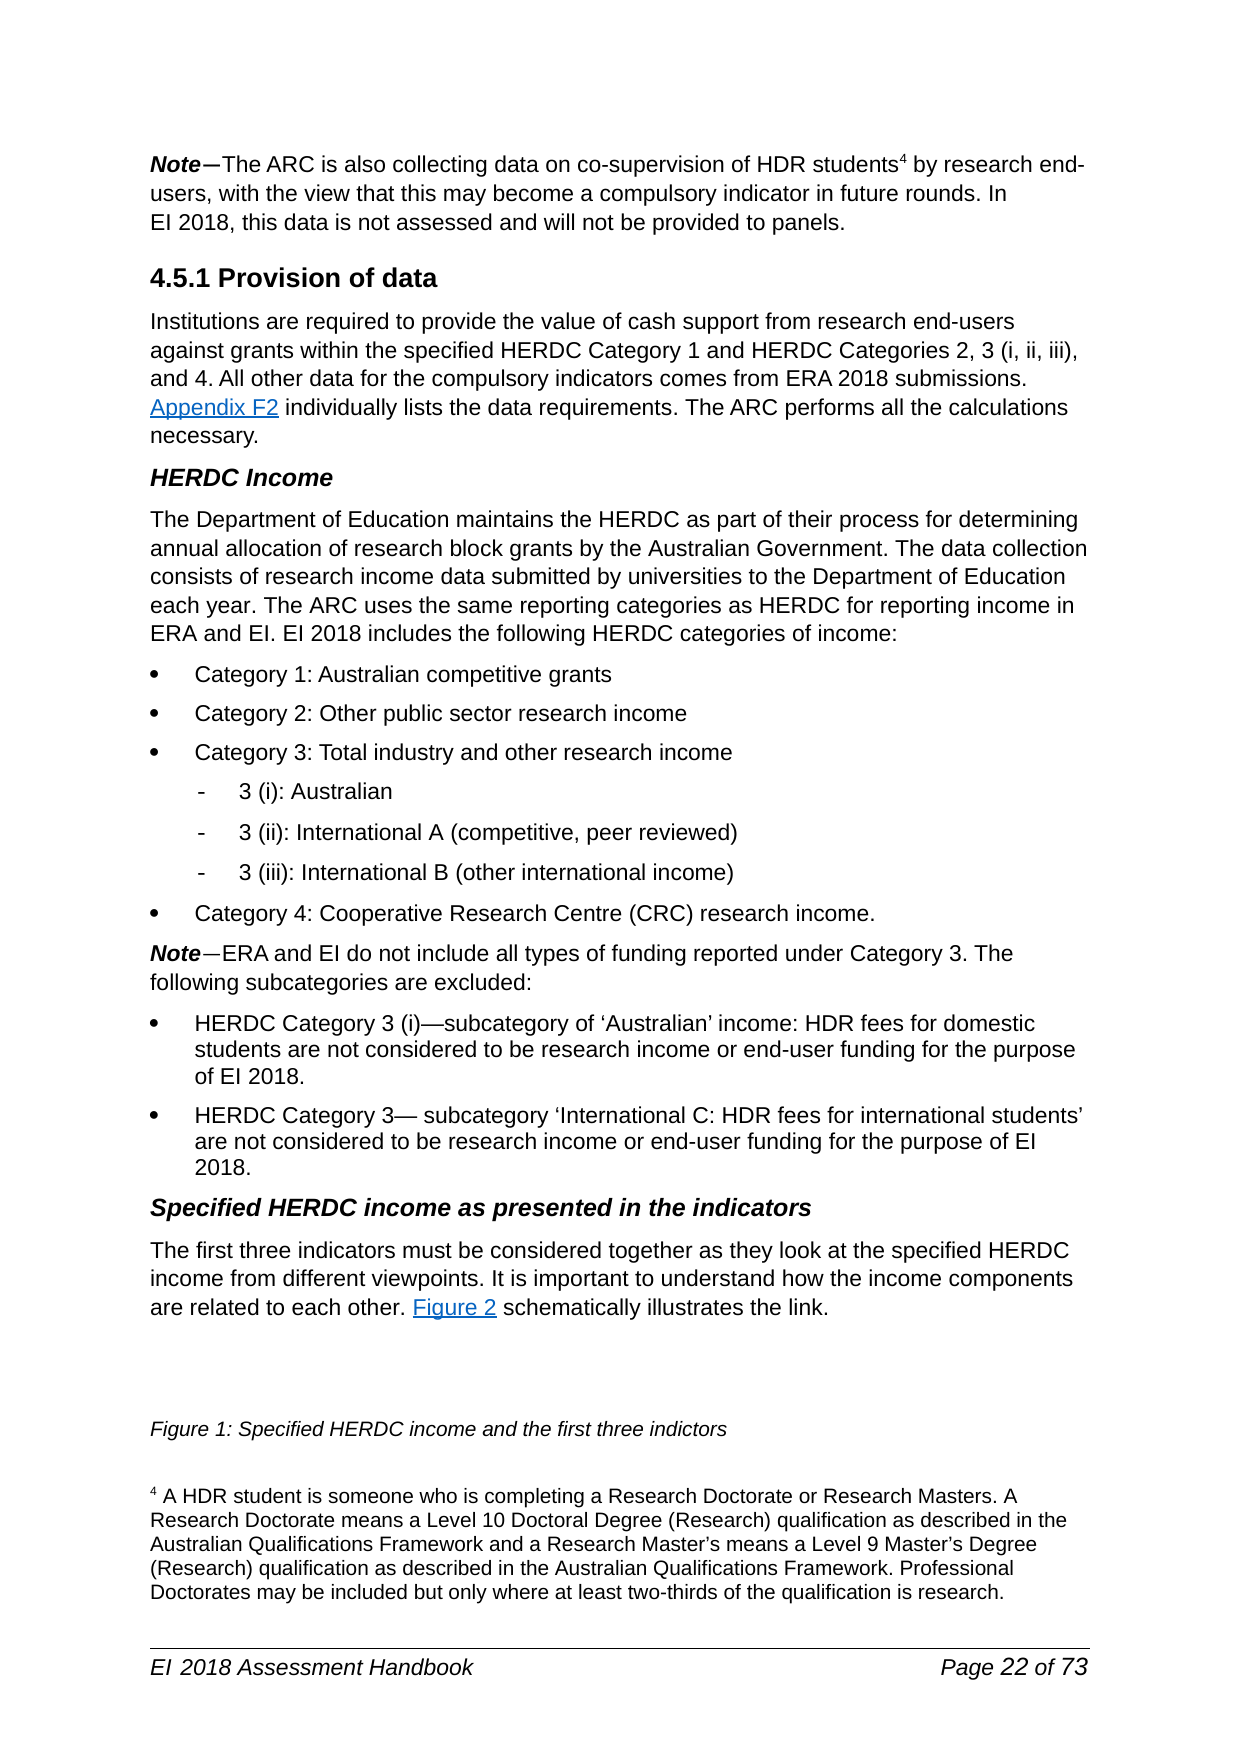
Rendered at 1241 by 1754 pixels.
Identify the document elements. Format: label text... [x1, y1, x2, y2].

text Note—ERA and EI do not include all types of funding reported under Category 3. The following subcategories are excluded: [150, 939, 1090, 996]
text The first three indicators must be considered together as they look at the specified HERDC income from different viewpoints. It is important to understand how the income components are related to each other. Figure 2 schematically illustrates the link. [150, 1237, 1090, 1320]
list HERDC Category 3— subcategory ‘International C: HDR fees for international students’ are not considered to be research income or end-user funding for the purpose of EI 2018. [150, 1102, 1090, 1181]
list 3 (iii): International B (other international income) [194, 859, 1090, 888]
subtitle 4.5.1 Provision of data [150, 262, 1090, 293]
list Category 1: Australian competitive grants [150, 661, 1090, 687]
list 3 (ii): International A (competitive, peer reviewed) [194, 818, 1090, 847]
list Category 4: Cooperative Research Centre (CRC) research income. [150, 900, 1090, 927]
list Category 2: Other public sector research income [150, 700, 1090, 726]
list HERDC Category 3 (i)—subcategory of ‘Australian’ income: HDR fees for domestic students are not considered to be research income or end-user funding for the purpose of EI 2018. [150, 1010, 1090, 1089]
list 3 (i): Australian [194, 778, 1090, 806]
text Note—The ARC is also collecting data on co-supervision of HDR students by research end-users, with the view that this may become a compulsory indicator in future rounds. In EI 2018, this data is not assessed and will not be provided to panels. [150, 150, 1090, 235]
list Category 3: Total industry and other research income [150, 739, 1090, 765]
subtitle HERDC Income [150, 463, 1090, 492]
text Institutions are required to provide the value of cash support from research end-users against grants within the specified HERDC Category 1 and HERDC Categories 2, 3 (i, ii, iii), and 4. All other data for the compulsory indicators comes from ERA 2018 submissions. Appendix F2 individually lists the data requirements. The ARC performs all the calculations necessary. [150, 308, 1090, 448]
text Figure 1: Specified HERDC income and the first three indictors [150, 1416, 1090, 1440]
subtitle Specified HERDC income as presented in the indicators [150, 1193, 1090, 1222]
text The Department of Education maintains the HERDC as part of their process for determining annual allocation of research block grants by the Australian Government. The data collection consists of research income data submitted by universities to the Department of Education each year. The ARC uses the same reporting categories as HERDC for reporting income in ERA and EI. EI 2018 includes the following HERDC categories of income: [150, 506, 1090, 647]
